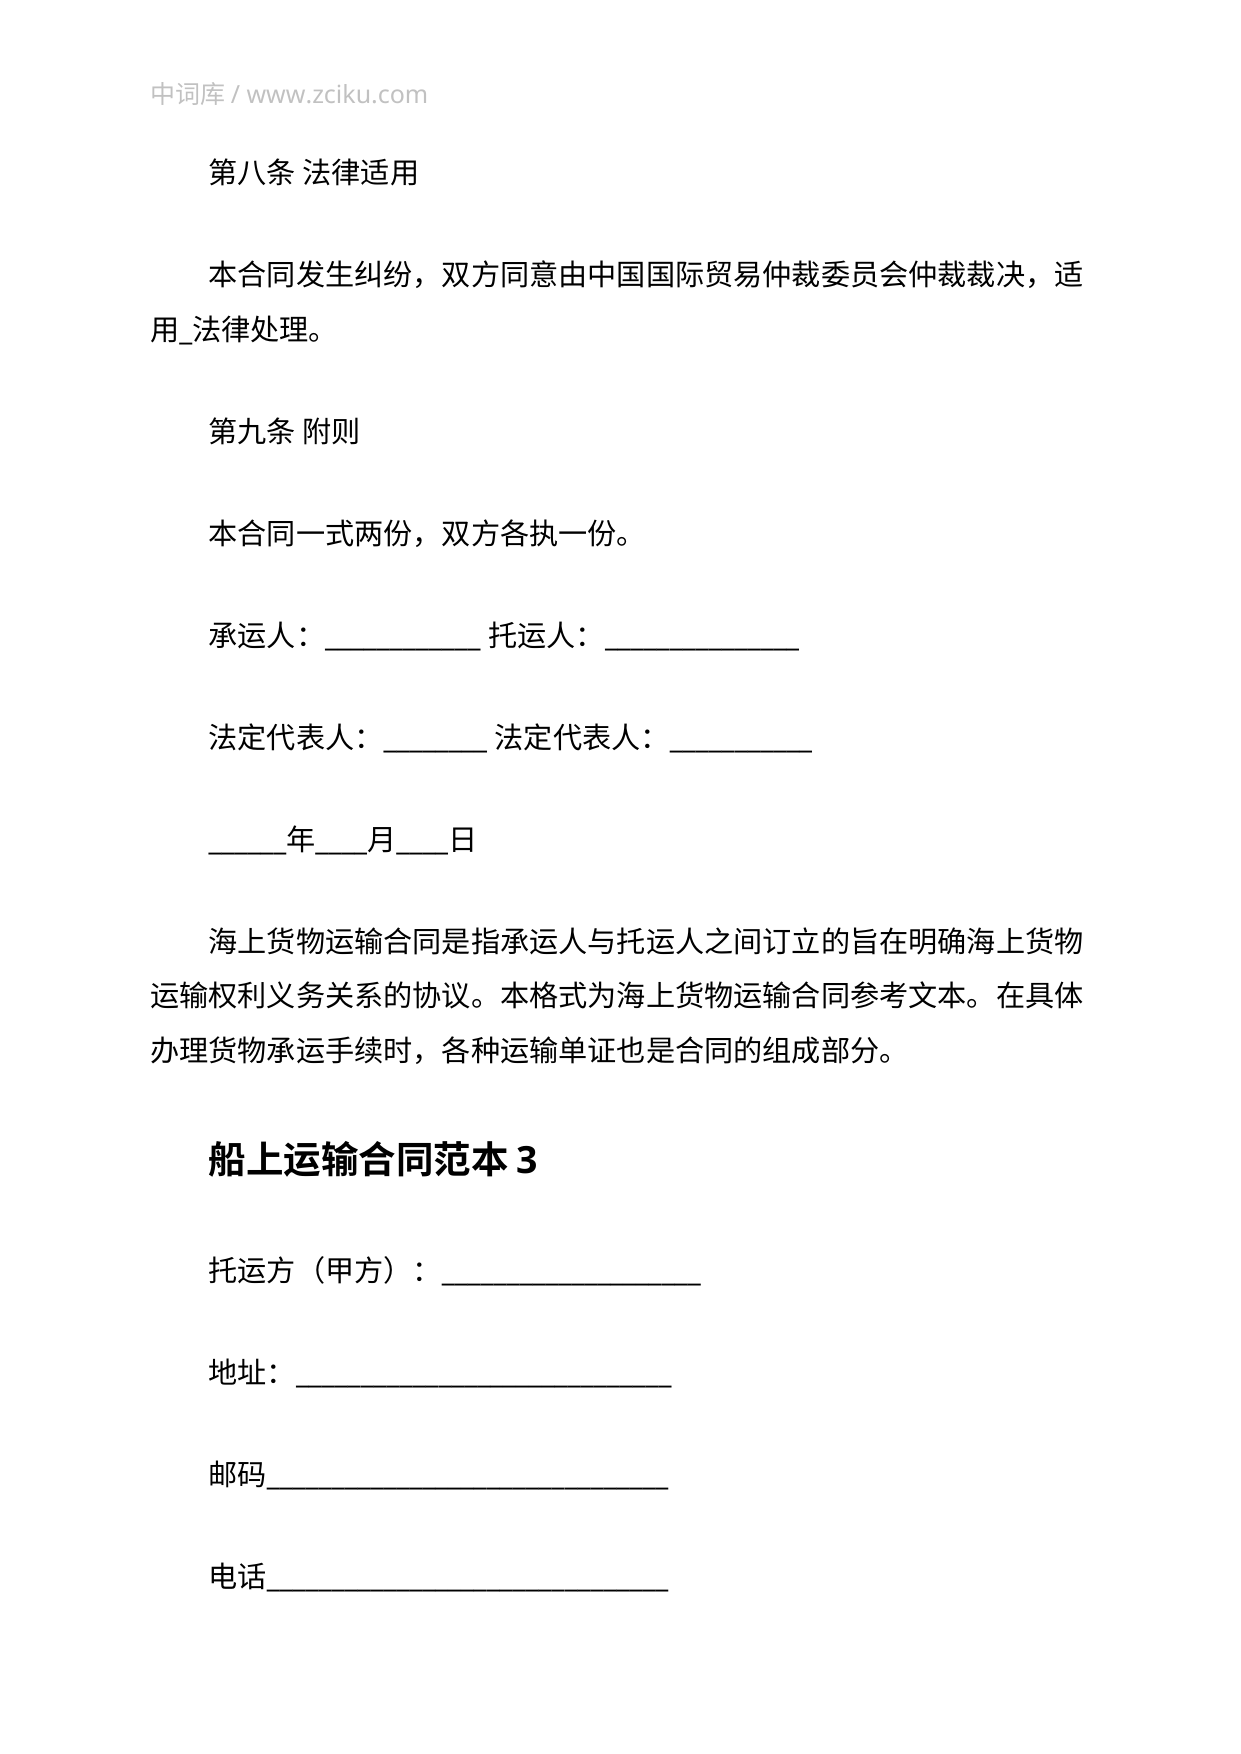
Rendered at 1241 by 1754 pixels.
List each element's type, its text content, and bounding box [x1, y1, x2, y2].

text 本合同一式两份，双方各执一份。 [150, 510, 1090, 553]
text 托运方（甲方）：____________________ [150, 1247, 1090, 1290]
text 本合同发生纠纷，双方同意由中国国际贸易仲裁委员会仲裁裁决，适用_法律处理。 [150, 252, 1090, 349]
text 邮码_______________________________ [150, 1451, 1090, 1494]
text 第八条 法律适用 [150, 150, 1090, 192]
text 承运人：____________ 托运人：_______________ [150, 612, 1090, 654]
text 海上货物运输合同是指承运人与托运人之间订立的旨在明确海上货物运输权利义务关系的协议。本格式为海上货物运输合同参考文本。在具体办理货物承运手续时，各种运输单证也是合同的组成部分。 [150, 918, 1090, 1070]
text 第九条 附则 [150, 409, 1090, 451]
text 船上运输合同范本3 [150, 1130, 1090, 1184]
text 地址：_____________________________ [150, 1349, 1090, 1392]
text ______年____月____日 [150, 816, 1090, 858]
text 法定代表人：________ 法定代表人：___________ [150, 714, 1090, 757]
text 电话_______________________________ [150, 1553, 1090, 1596]
